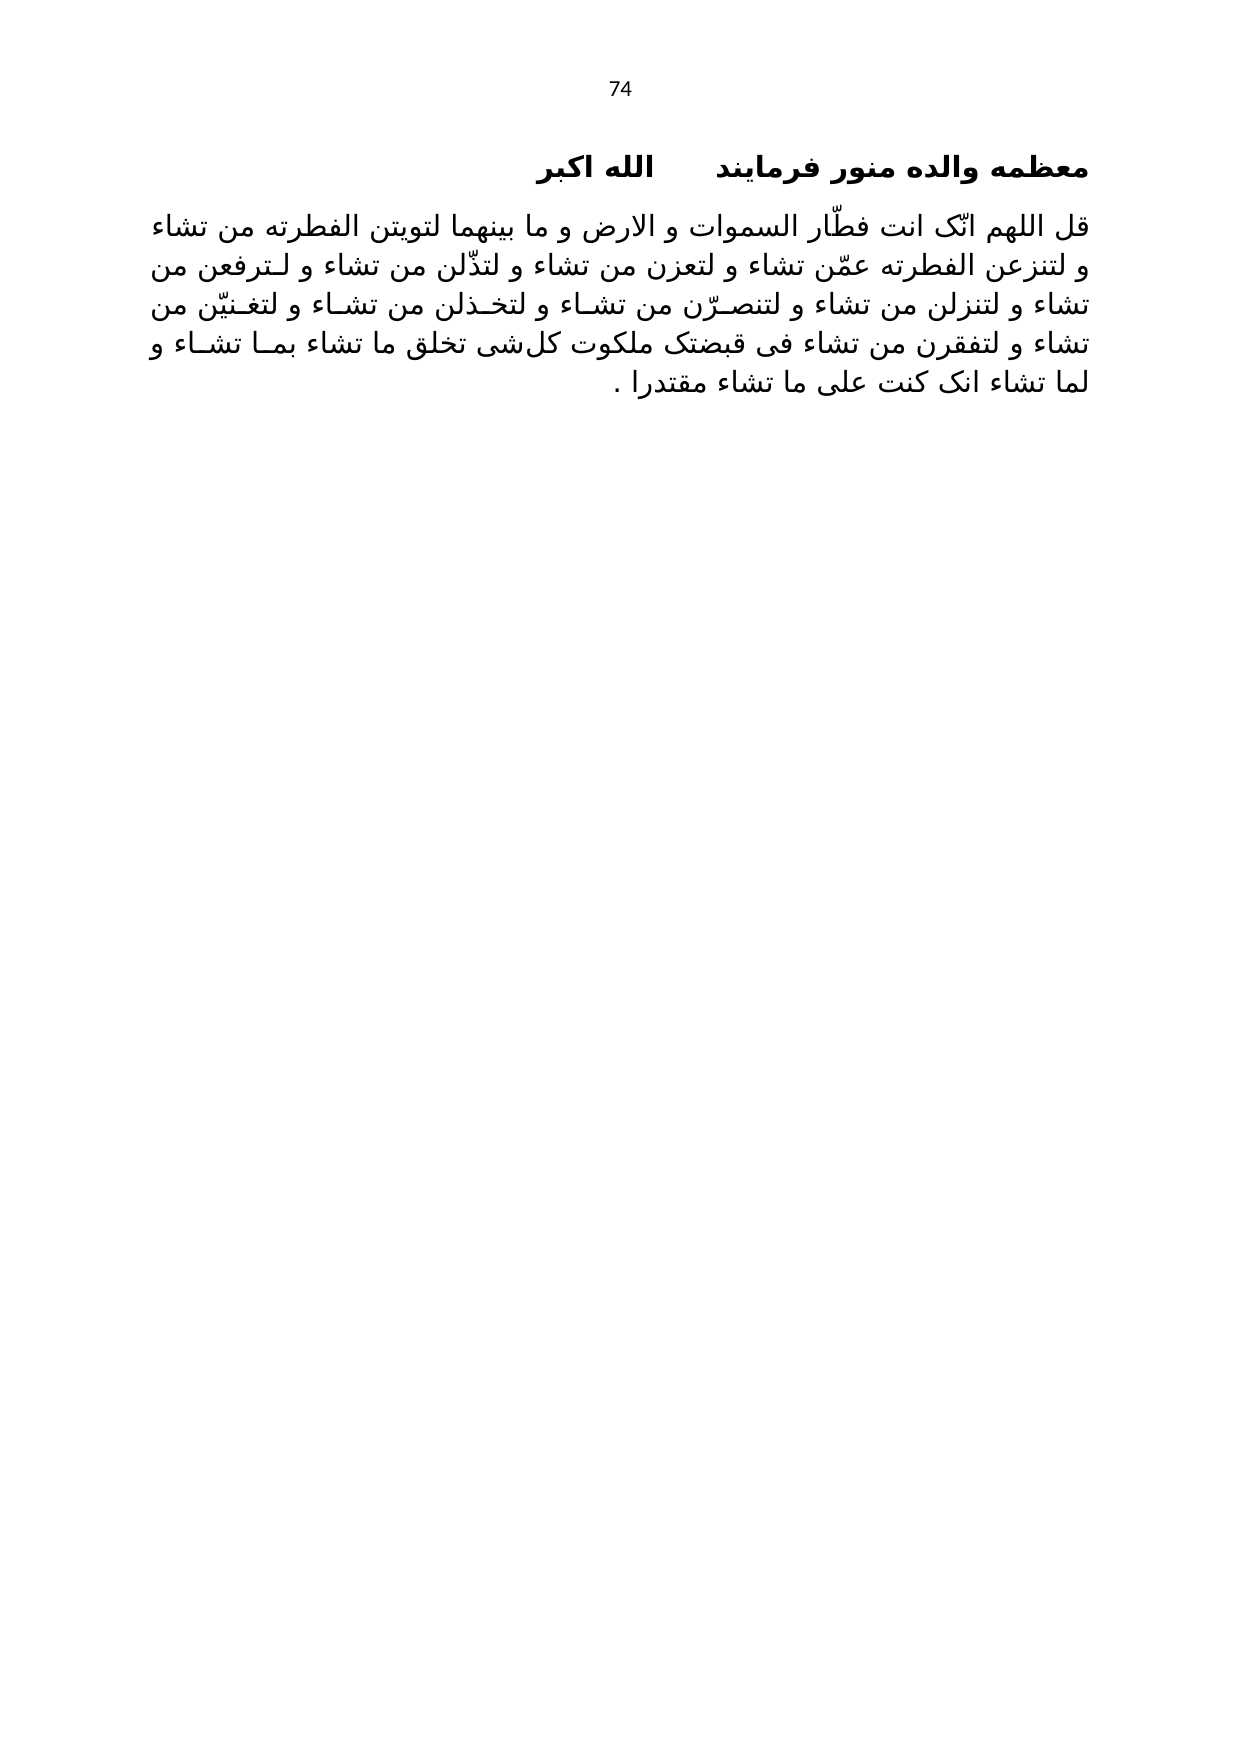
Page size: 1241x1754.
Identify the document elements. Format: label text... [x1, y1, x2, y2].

text قل اللهم انّک انت فطّار السموات و الارض و ما بینهما لتویتن الفطرته من تشاء و لتنزعن الفطرته عمّن تشاء و لتعزن من تشاء و لتذّلن من تشاء و لترفعن من تشاء و لتنزلن من تشاء و لتنصرّن من تشاء و لتخذلن من تشاء و لتغنیّن من تشاء و لتفقرن من تشاء فی قبضتک ملکوت کل‌شی تخلق ما تشاء بما تشاء و لما تشاء انک کنت علی ما تشاء مقتدرا . [150, 210, 1090, 399]
text معظمه والده منور فرمایند الله اکبر [150, 150, 1090, 184]
